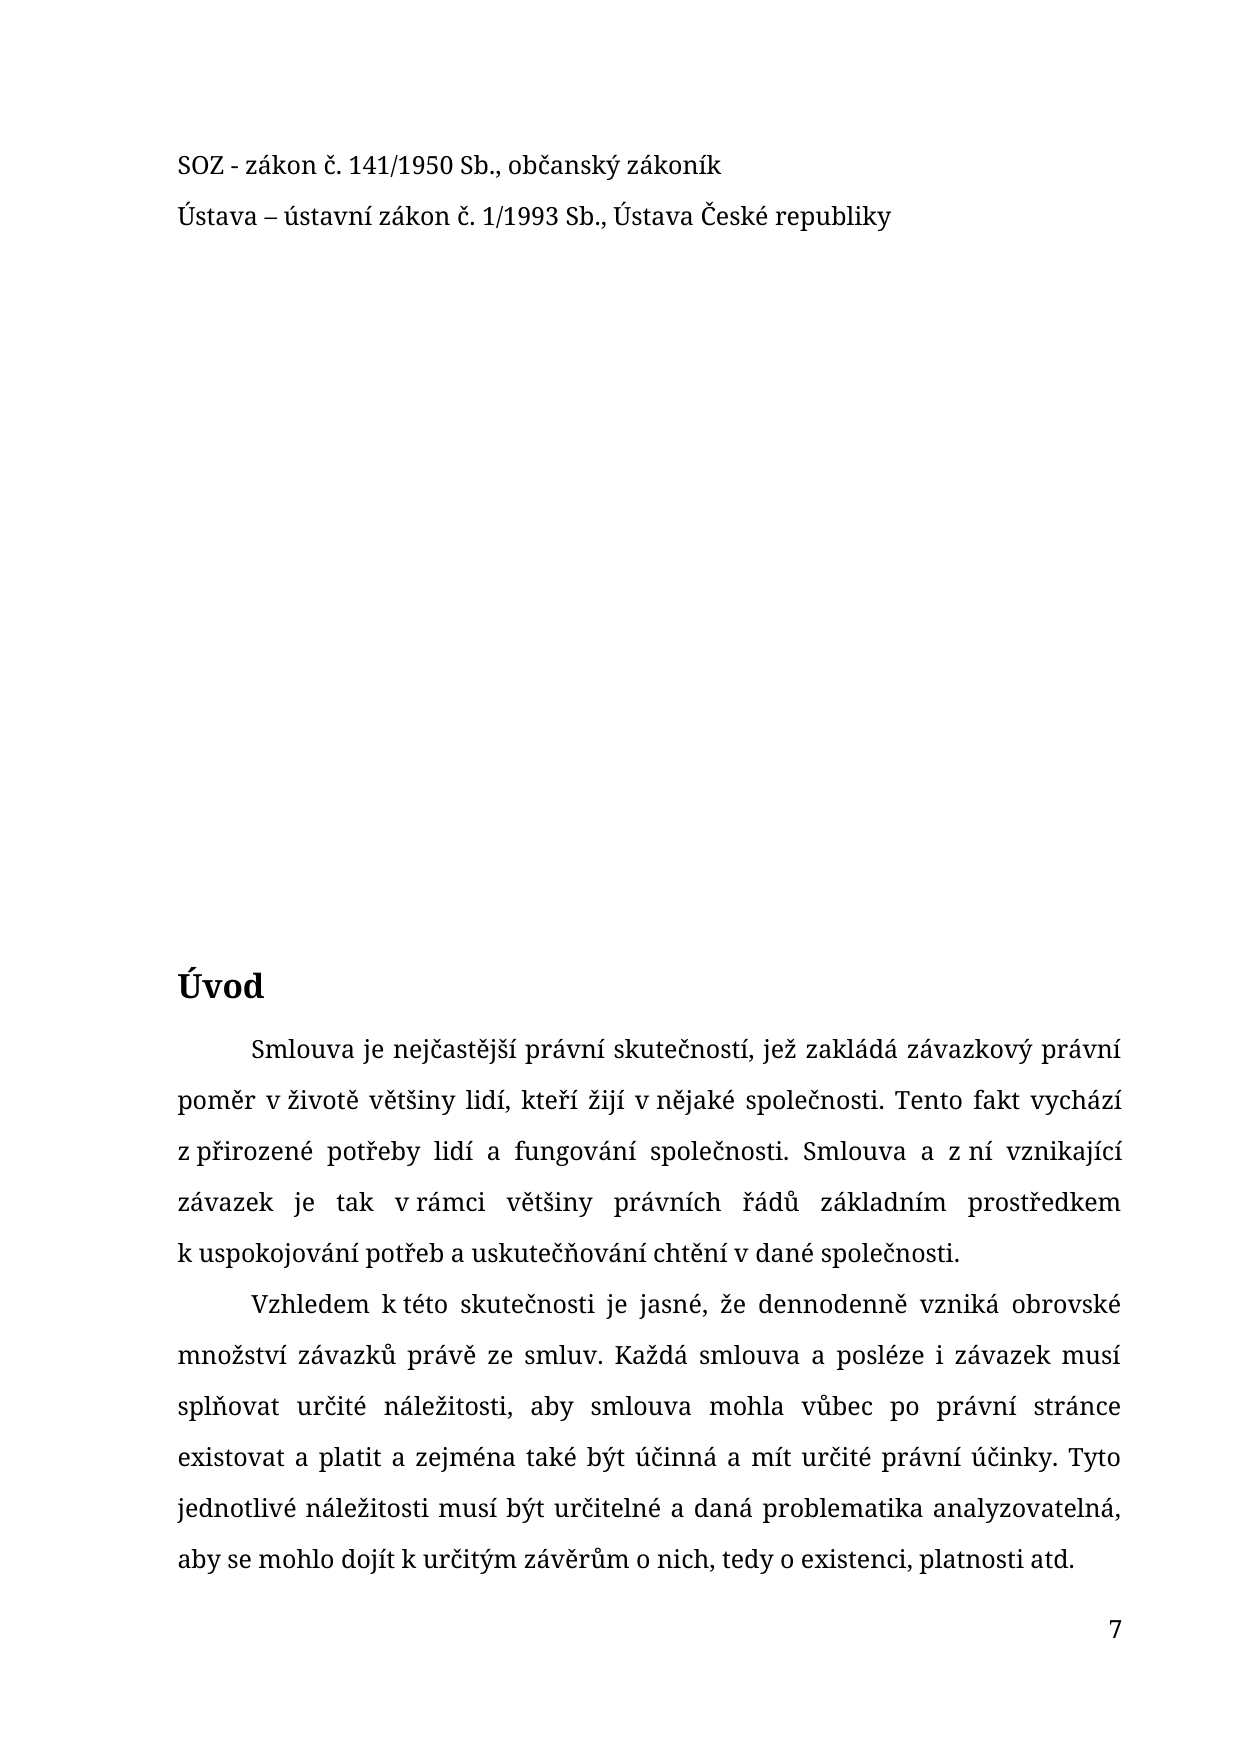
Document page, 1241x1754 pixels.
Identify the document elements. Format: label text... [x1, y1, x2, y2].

text SOZ - zákon č. 141/1950 Sb., občanský zákoník [177, 148, 1122, 182]
text Ústava – ústavní zákon č. 1/1993 Sb., Ústava České republiky [177, 199, 1122, 233]
text Vzhledem k této skutečnosti je jasné, že dennodenně vzniká obrovské množství závazků právě ze smluv. Každá smlouva a posléze i závazek musí splňovat určité náležitosti, aby smlouva mohla vůbec po právní stránce existovat a platit a zejména také být účinná a mít určité právní účinky. Tyto jednotlivé náležitosti musí být určitelné a daná problematika analyzovatelná, aby se mohlo dojít k určitým závěrům o nich, tedy o existenci, platnosti atd. [177, 1287, 1122, 1576]
text Smlouva je nejčastější právní skutečností, jež zakládá závazkový právní poměr v životě většiny lidí, kteří žijí v nějaké společnosti. Tento fakt vychází z přirozené potřeby lidí a fungování společnosti. Smlouva a z ní vznikající závazek je tak v rámci většiny právních řádů základním prostředkem k uspokojování potřeb a uskutečňování chtění v dané společnosti. [177, 1031, 1122, 1270]
subtitle Úvod [177, 963, 1122, 1009]
